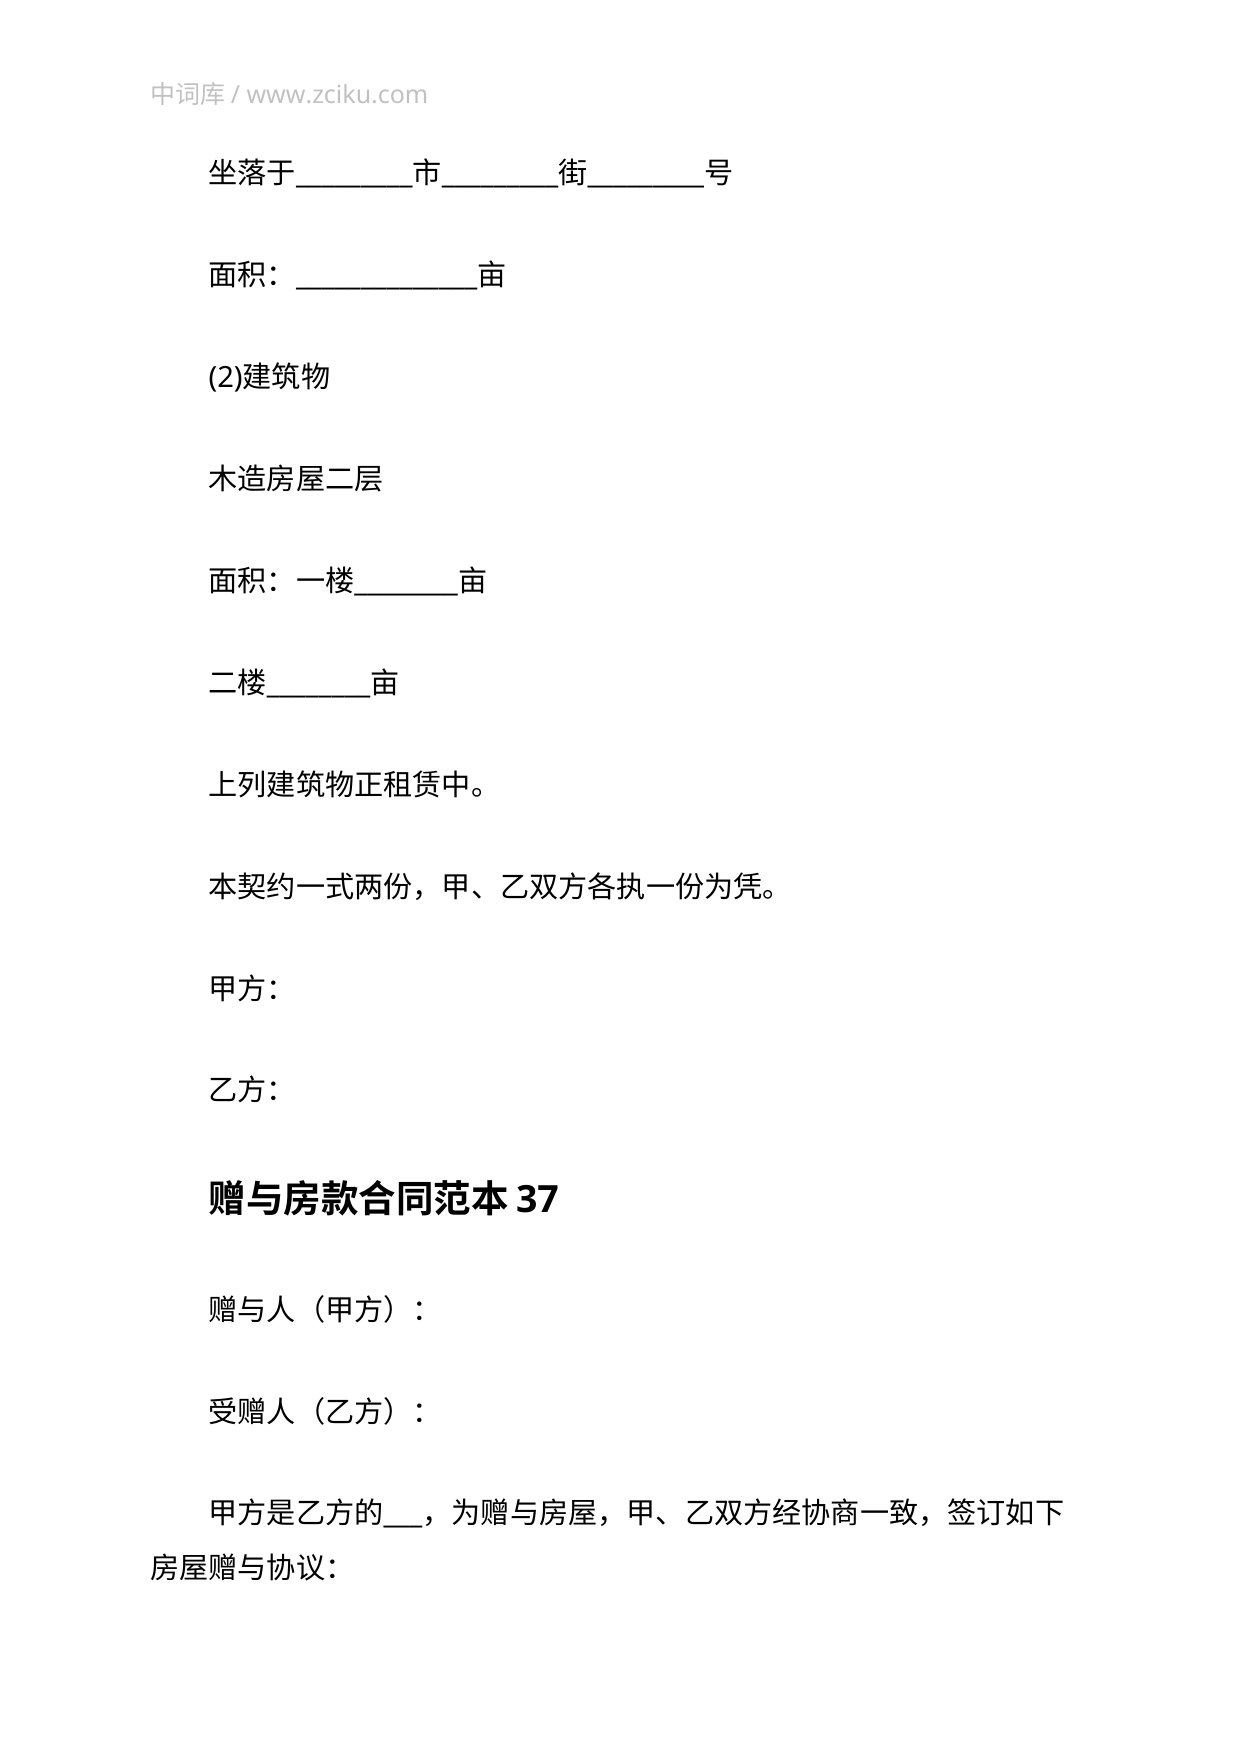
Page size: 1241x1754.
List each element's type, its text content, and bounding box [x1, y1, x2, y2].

text 本契约一式两份，甲、乙双方各执一份为凭。 [150, 863, 1090, 906]
text 上列建筑物正租赁中。 [150, 762, 1090, 804]
text 赠与人（甲方）： [150, 1286, 1090, 1329]
text 乙方： [150, 1067, 1090, 1109]
text 木造房屋二层 [150, 456, 1090, 498]
text 赠与房款合同范本37 [150, 1169, 1090, 1223]
text 坐落于_________市_________街_________号 [150, 150, 1090, 192]
text 甲方： [150, 965, 1090, 1007]
text 甲方是乙方的___，为赠与房屋，甲、乙双方经协商一致，签订如下房屋赠与协议： [150, 1490, 1090, 1587]
text 面积：______________亩 [150, 252, 1090, 294]
text 二楼________亩 [150, 660, 1090, 702]
text 受赠人（乙方）： [150, 1388, 1090, 1430]
text (2)建筑物 [150, 354, 1090, 396]
text 面积：一楼________亩 [150, 558, 1090, 600]
